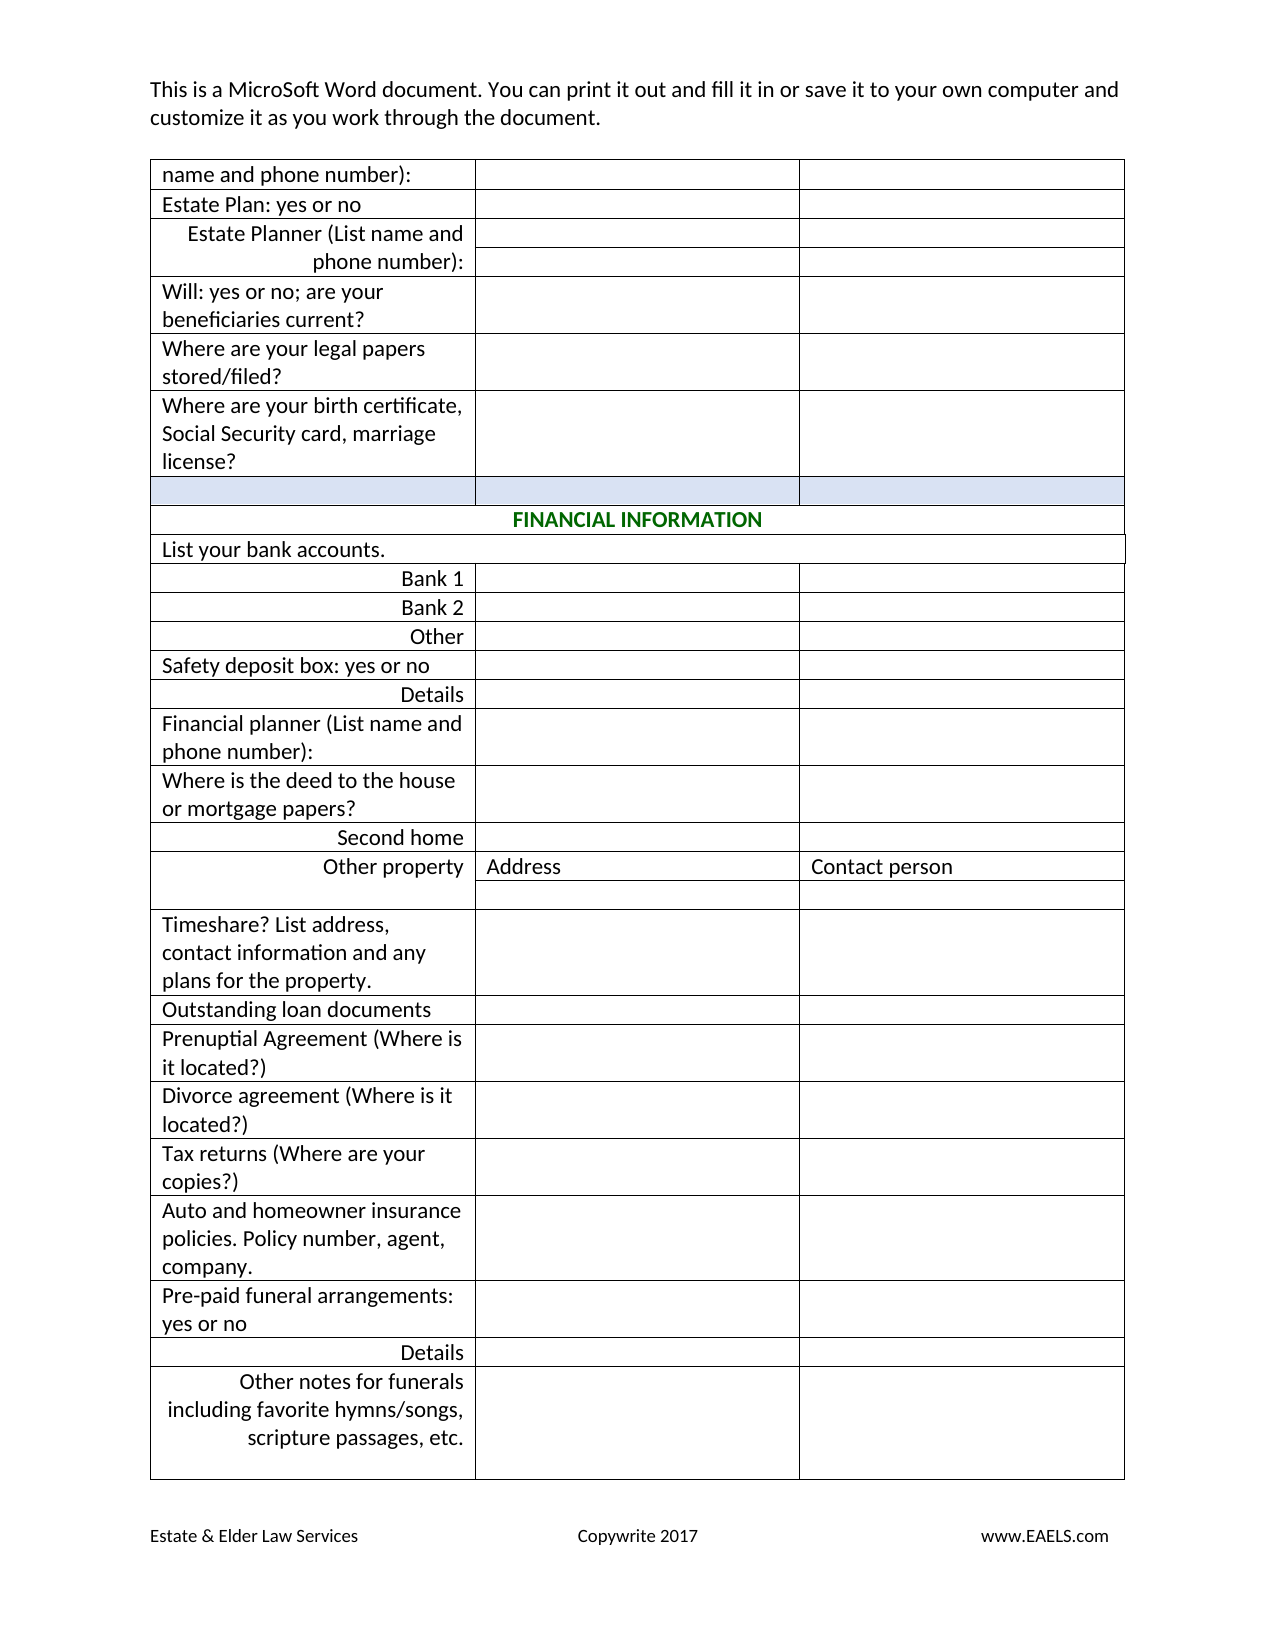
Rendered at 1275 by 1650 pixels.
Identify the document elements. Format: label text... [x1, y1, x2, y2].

table_cell Address [476, 852, 799, 880]
table_cell [476, 823, 799, 851]
table_cell [800, 996, 1124, 1023]
table_cell [800, 160, 1124, 189]
table_cell Will: yes or no; are your beneficiaries current? [151, 277, 475, 333]
table_cell Financial planner (List name and phone number): [151, 709, 475, 765]
table_cell [476, 996, 799, 1023]
table_cell Where are your legal papers stored/filed? [151, 334, 475, 390]
table_cell [476, 219, 799, 247]
table_cell [476, 391, 799, 476]
table_cell [476, 1139, 799, 1195]
table_cell [800, 593, 1124, 621]
table_cell [800, 190, 1124, 218]
table_cell Details [151, 1338, 475, 1366]
table_cell List your bank accounts. [151, 535, 1125, 563]
table_cell [800, 680, 1124, 708]
table_cell [800, 1367, 1124, 1479]
table_cell Timeshare? List address, contact information and any plans for the property. [151, 910, 475, 994]
table_cell FINANCIAL INFORMATION [151, 506, 1124, 534]
table_cell [800, 564, 1124, 592]
table_cell [476, 881, 799, 909]
table_cell [476, 1082, 799, 1138]
table_cell [476, 1367, 799, 1479]
table_cell Divorce agreement (Where is it located?) [151, 1082, 475, 1138]
table_cell Pre-paid funeral arrangements: yes or no [151, 1281, 475, 1337]
table_cell [800, 1281, 1124, 1337]
table_cell [476, 593, 799, 621]
table_cell [800, 1196, 1124, 1280]
table_cell [476, 1338, 799, 1366]
table_cell Estate Planner (List name and phone number): [151, 219, 475, 276]
table_cell [476, 709, 799, 765]
table_cell Where is the deed to the house or mortgage papers? [151, 766, 475, 822]
table_cell Contact person [800, 852, 1124, 880]
table_cell [800, 477, 1124, 504]
table_cell [476, 277, 799, 333]
table_cell [800, 219, 1124, 247]
table_cell Other property [151, 852, 475, 909]
table_cell Details [151, 680, 475, 708]
table_cell Prenuptial Agreement (Where is it located?) [151, 1025, 475, 1081]
table_cell [476, 680, 799, 708]
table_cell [151, 160, 475, 189]
table_cell Safety deposit box: yes or no [151, 651, 475, 679]
table_cell [151, 477, 475, 504]
table_cell [800, 334, 1124, 390]
table_cell Auto and homeowner insurance policies. Policy number, agent, company. [151, 1196, 475, 1280]
table_cell Bank 1 [151, 564, 475, 592]
table_cell [800, 823, 1124, 851]
table_cell [800, 881, 1124, 909]
table_cell [476, 334, 799, 390]
table_cell [476, 564, 799, 592]
table_cell [800, 766, 1124, 822]
table_cell [476, 1281, 799, 1337]
table_cell [476, 160, 799, 189]
table_cell [800, 1025, 1124, 1081]
table_cell Estate Plan: yes or no [151, 190, 475, 218]
table_cell [800, 277, 1124, 333]
table_cell Other [151, 622, 475, 650]
table_cell [476, 651, 799, 679]
table_cell [800, 391, 1124, 476]
table_cell [476, 1196, 799, 1280]
table_cell [800, 248, 1124, 276]
table_cell [476, 1025, 799, 1081]
table_cell [476, 248, 799, 276]
table_cell Outstanding loan documents [151, 996, 475, 1023]
table_cell [476, 477, 799, 504]
table_cell [476, 190, 799, 218]
table_cell [476, 766, 799, 822]
table_cell Second home [151, 823, 475, 851]
table_cell [800, 1338, 1124, 1366]
table_cell Other notes for funerals including favorite hymns/songs, scripture passages, etc. [151, 1367, 475, 1479]
table_cell Tax returns (Where are your copies?) [151, 1139, 475, 1195]
table_cell Where are your birth certificate, Social Security card, marriage license? [151, 391, 475, 476]
table_cell [800, 1139, 1124, 1195]
table_cell Bank 2 [151, 593, 475, 621]
table_cell [800, 651, 1124, 679]
table_cell [476, 910, 799, 994]
table_cell [800, 622, 1124, 650]
table_cell [476, 622, 799, 650]
table_cell [800, 1082, 1124, 1138]
table_cell [800, 709, 1124, 765]
table_cell [800, 910, 1124, 994]
